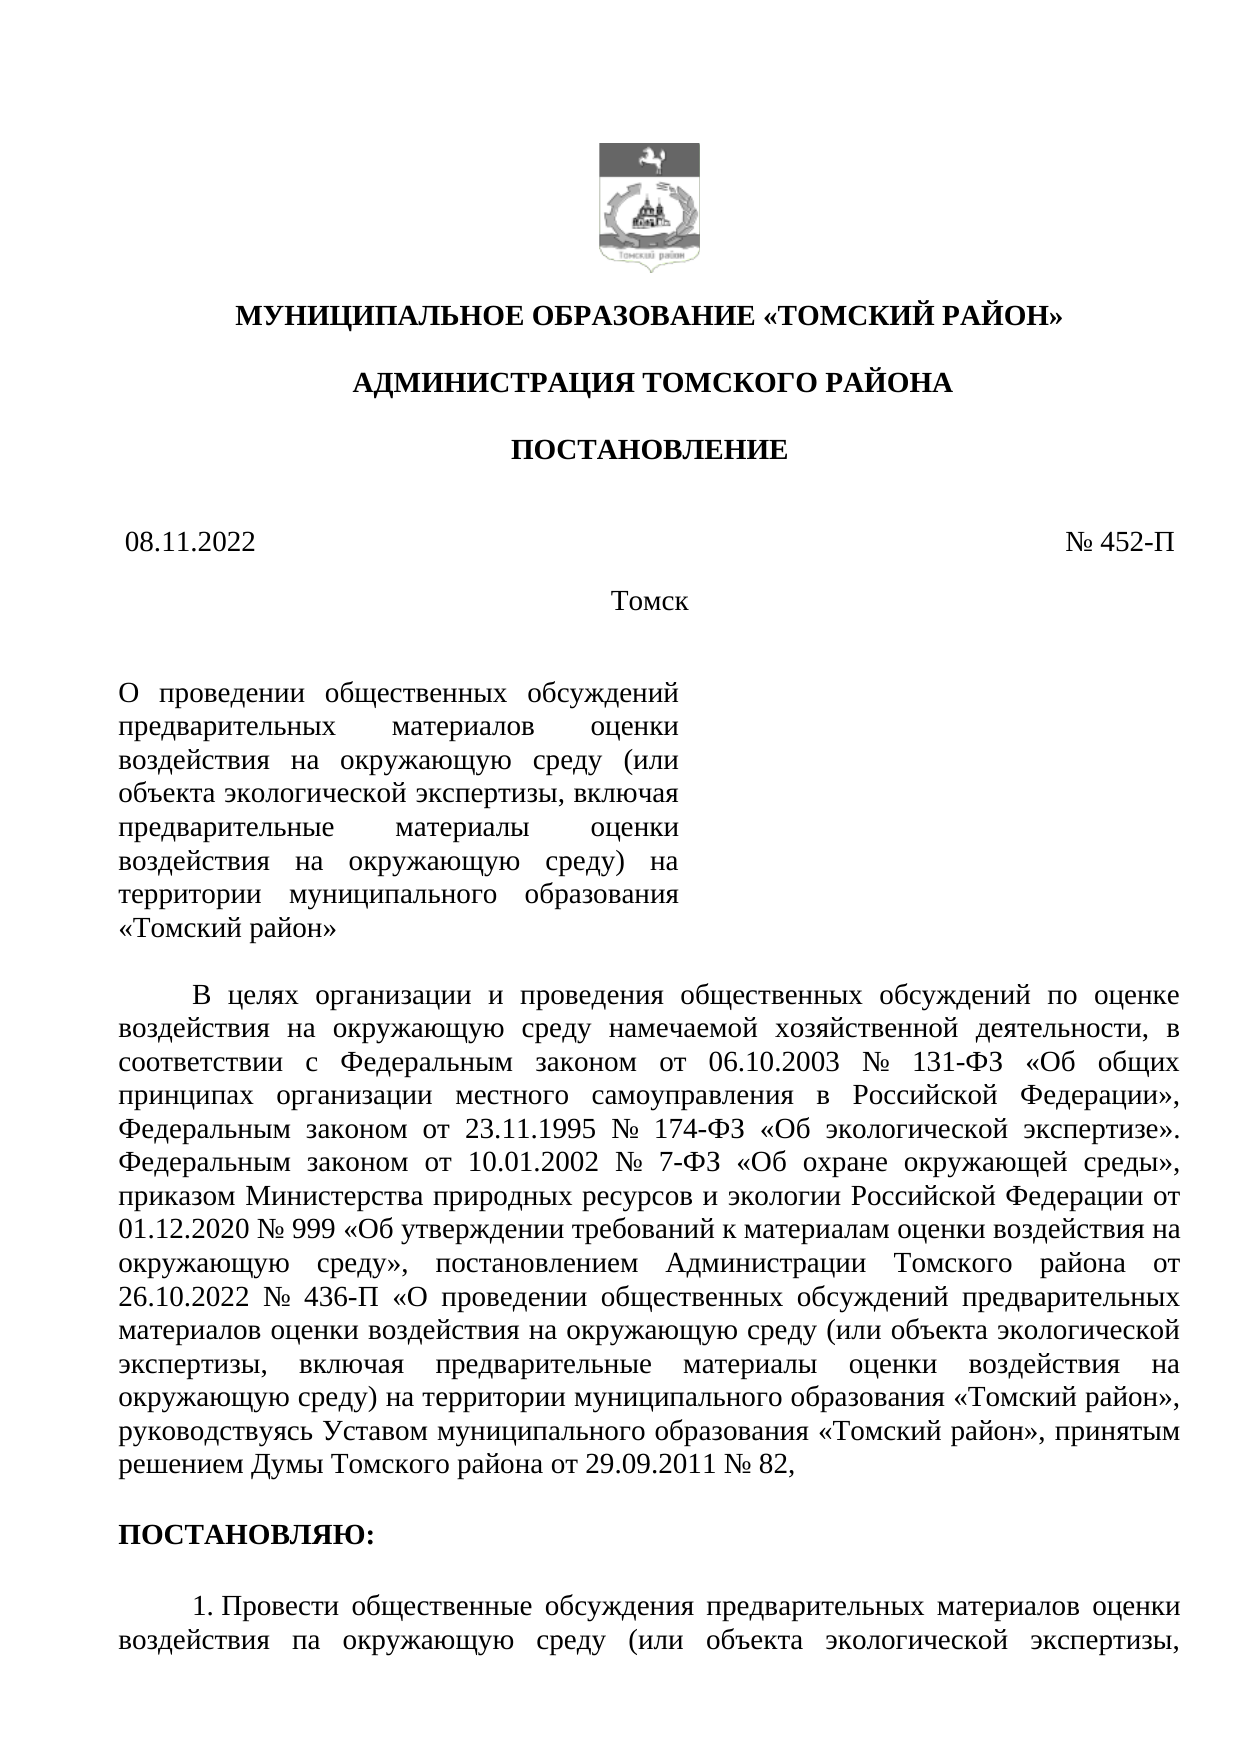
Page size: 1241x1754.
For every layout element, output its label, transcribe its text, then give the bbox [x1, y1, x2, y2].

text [118, 1588, 1181, 1656]
text МУНИЦИПАЛЬНОЕ ОБРАЗОВАНИЕ «ТОМСКИЙ РАЙОН» [118, 298, 1181, 332]
subtitle ПОСТАНОВЛЕНИЕ [118, 432, 1181, 466]
text Томск [118, 583, 1181, 616]
text В целях организации и проведения общественных обсуждений по оценке воздействия на окружающую среду намечаемой хозяйственной деятельности, в соответствии с Федеральным законом от 06.10.2003 № 131-ФЗ «Об общих принципах организации местного самоуправления в Российской Федерации», Федеральным законом от 23.11.1995 № 174-ФЗ «Об экологической экспертизе». Федеральным законом от 10.01.2002 № 7-ФЗ «Об охране окружающей среды», приказом Министерства природных ресурсов и экологии Российской Федерации от 01.12.2020 № 999 «Об утверждении требований к материалам оценки воздействия на окружающую среду», постановлением Администрации Томского района от 26.10.2022 № 436-П «О проведении общественных обсуждений предварительных материалов оценки воздействия на окружающую среду (или объекта экологической экспертизы, включая предварительные материалы оценки воздействия на окружающую среду) на территории муниципального образования «Томский район», руководствуясь Уставом муниципального образования «Томский район», принятым решением Думы Томского района от 29.09.2011 № 82, [118, 977, 1181, 1480]
text О проведении общественных обсуждений предварительных материалов оценки воздействия на окружающую среду (или объекта экологической экспертизы, включая предварительные материалы оценки воздействия на окружающую среду) на территории муниципального образования «Томский район» [118, 675, 679, 943]
text 08.11.2022 № 452-П [118, 524, 1181, 558]
subtitle АДМИНИСТРАЦИЯ ТОМСКОГО РАЙОНА [118, 365, 1188, 399]
text ПОСТАНОВЛЯЮ: [118, 1517, 1181, 1551]
